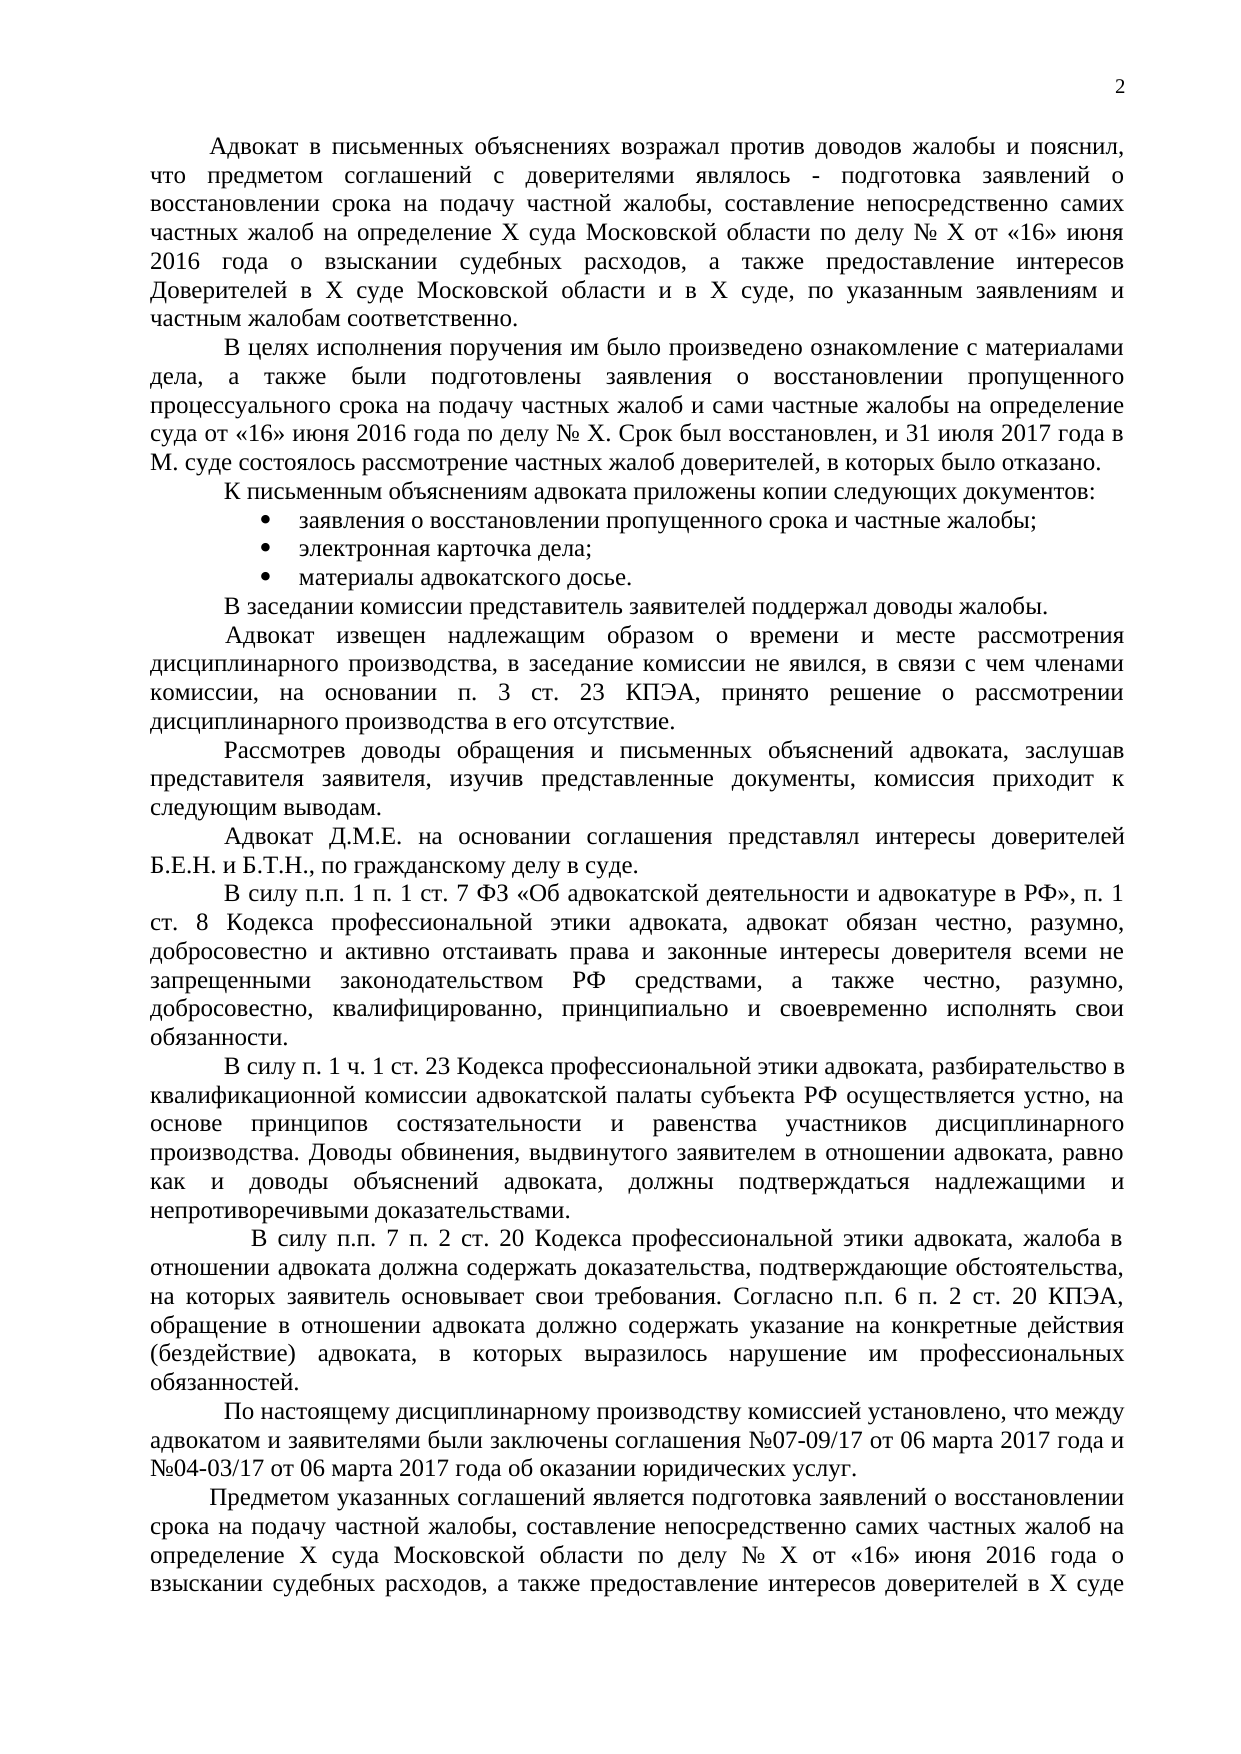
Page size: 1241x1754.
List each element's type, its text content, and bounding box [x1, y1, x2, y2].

list материалы адвокатского досье. [261, 562, 1125, 591]
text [150, 1482, 1125, 1597]
text По настоящему дисциплинарному производству комиссией установлено, что между адвокатом и заявителями были заключены соглашения №07-09/17 от 06 марта 2017 года и №04-03/17 от 06 марта 2017 года об оказании юридических услуг. [150, 1396, 1125, 1482]
text Рассмотрев доводы обращения и письменных объяснений адвоката, заслушав представителя заявителя, изучив представленные документы, комиссия приходит к следующим выводам. [150, 735, 1125, 821]
text Адвокат извещен надлежащим образом о времени и месте рассмотрения дисциплинарного производства, в заседание комиссии не явился, в связи с чем членами комиссии, на основании п. 3 ст. 23 КПЭА, принято решение о рассмотрении дисциплинарного производства в его отсутствие. [150, 620, 1125, 735]
text В целях исполнения поручения им было произведено ознакомление с материалами дела, а также были подготовлены заявления о восстановлении пропущенного процессуального срока на подачу частных жалоб и сами частные жалобы на определение суда от «16» июня 2016 года по делу № Х. Срок был восстановлен, и 31 июля 2017 года в М. суде состоялось рассмотрение частных жалоб доверителей, в которых было отказано. [150, 332, 1125, 476]
text К письменным объяснениям адвоката приложены копии следующих документов: [150, 476, 1125, 505]
text Адвокат Д.М.Е. на основании соглашения представлял интересы доверителей Б.Е.Н. и Б.Т.Н., по гражданскому делу в суде. [150, 821, 1125, 878]
list заявления о восстановлении пропущенного срока и частные жалобы; [261, 505, 1125, 533]
text В силу п.п. 7 п. 2 ст. 20 Кодекса профессиональной этики адвоката, жалоба в отношении адвоката должна содержать доказательства, подтверждающие обстоятельства, на которых заявитель основывает свои требования. Согласно п.п. 6 п. 2 ст. 20 КПЭА, обращение в отношении адвоката должно содержать указание на конкретные действия (бездействие) адвоката, в которых выразилось нарушение им профессиональных обязанностей. [150, 1223, 1125, 1396]
text Адвокат в письменных объяснениях возражал против доводов жалобы и пояснил, что предметом соглашений с доверителями являлось - подготовка заявлений о восстановлении срока на подачу частной жалобы, составление непосредственно самих частных жалоб на определение Х суда Московской области по делу № Х от «16» июня 2016 года о взыскании судебных расходов, а также предоставление интересов Доверителей в Х суде Московской области и в Х суде, по указанным заявлениям и частным жалобам соответственно. [150, 131, 1125, 332]
list электронная карточка дела; [261, 533, 1125, 562]
text В заседании комиссии представитель заявителей поддержал доводы жалобы. [150, 591, 1125, 620]
text В силу п.п. 1 п. 1 ст. 7 ФЗ «Об адвокатской деятельности и адвокатуре в РФ», п. 1 ст. 8 Кодекса профессиональной этики адвоката, адвокат обязан честно, разумно, добросовестно и активно отстаивать права и законные интересы доверителя всеми не запрещенными законодательством РФ средствами, а также честно, разумно, добросовестно, квалифицированно, принципиально и своевременно исполнять свои обязанности. [150, 878, 1125, 1051]
text В силу п. 1 ч. 1 ст. 23 Кодекса профессиональной этики адвоката, разбирательство в квалификационной комиссии адвокатской палаты субъекта РФ осуществляется устно, на основе принципов состязательности и равенства участников дисциплинарного производства. Доводы обвинения, выдвинутого заявителем в отношении адвоката, равно как и доводы объяснений адвоката, должны подтверждаться надлежащими и непротиворечивыми доказательствами. [150, 1051, 1125, 1223]
